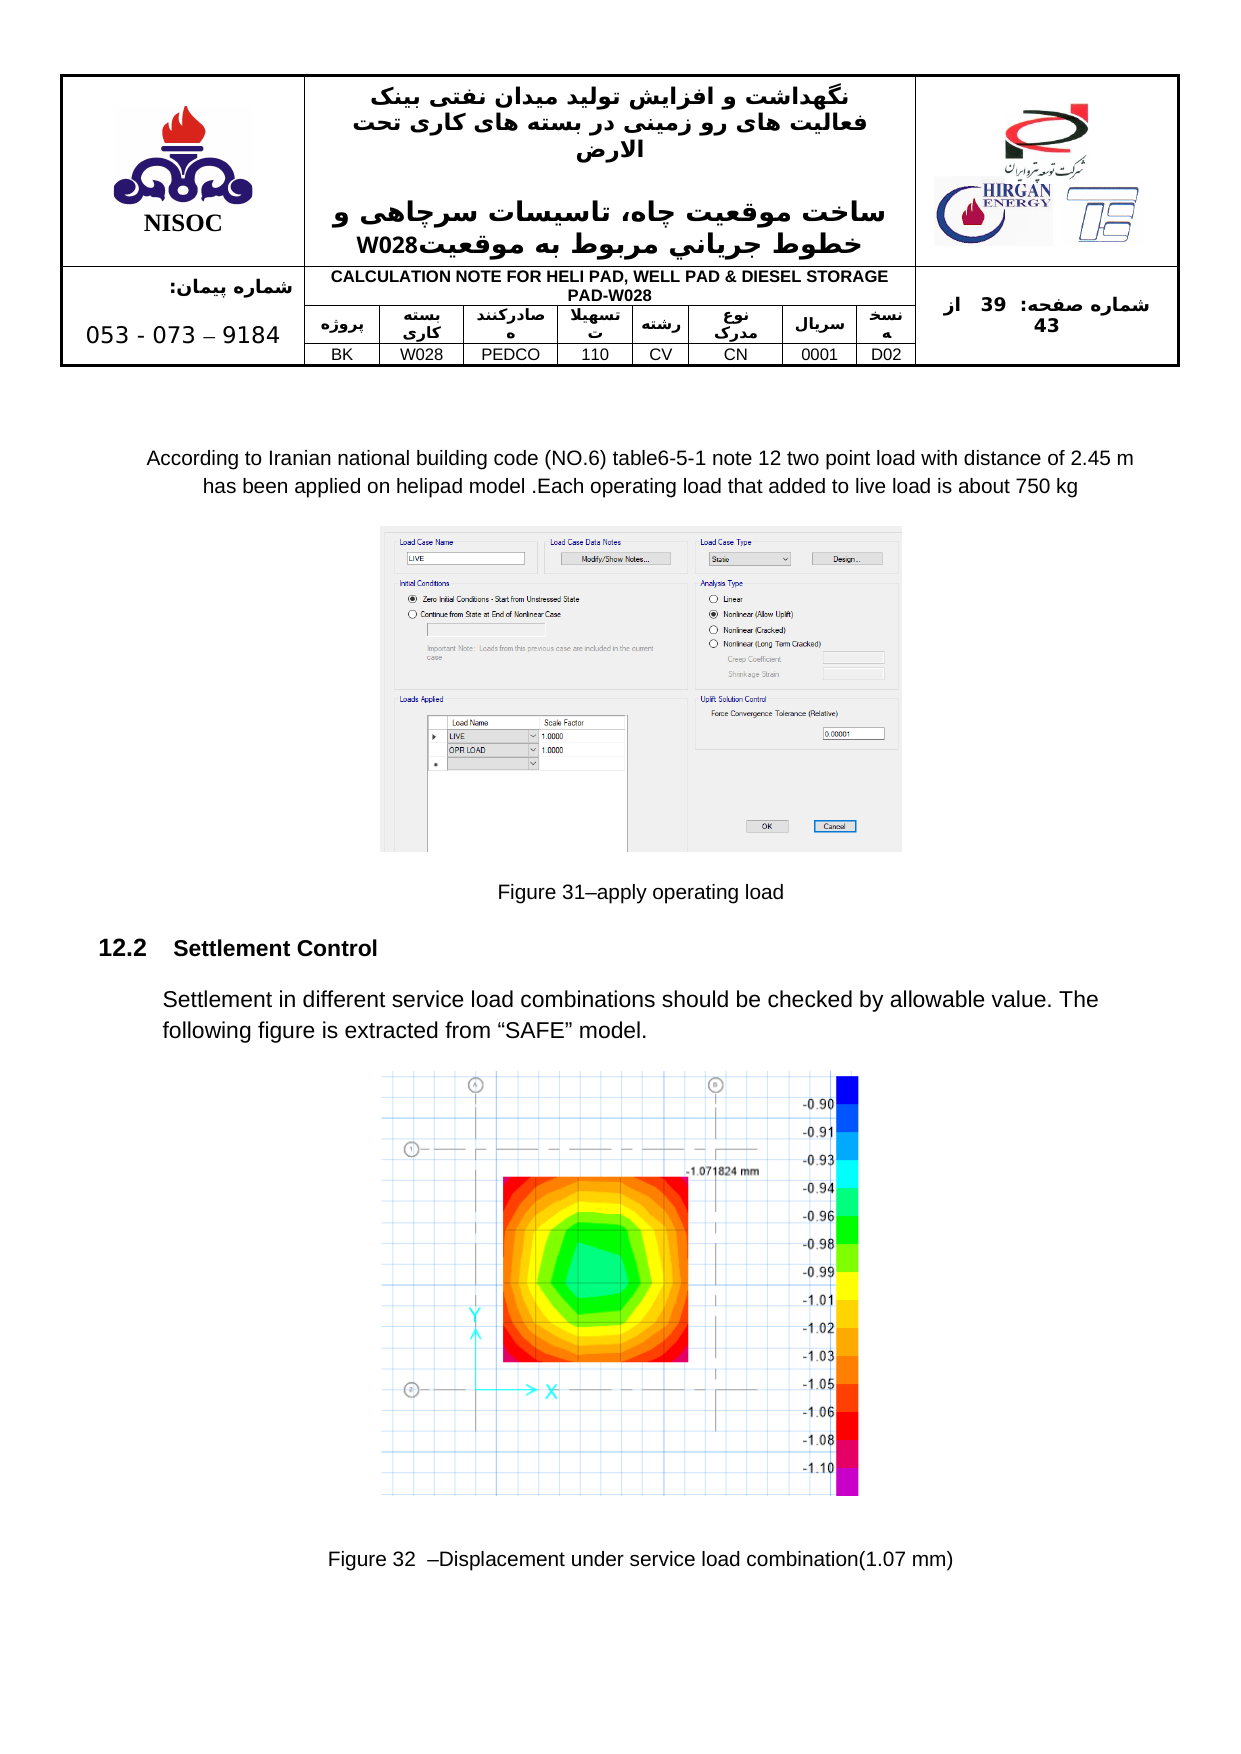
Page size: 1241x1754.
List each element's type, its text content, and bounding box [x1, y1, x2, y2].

text According to Iranian national building code (NO.6) table6-5-1 note 12 two point load with distance of 2.45 m has been applied on helipad model .Each operating load that added to live load is about 750 kg [130, 446, 1152, 498]
text Figure 32 –Displacement under service load combination(1.07 mm) [130, 1547, 1152, 1571]
list Settlement Control [98, 933, 1152, 961]
text Figure 31–apply operating load [130, 880, 1152, 904]
picture [379, 526, 902, 852]
picture [113, 106, 253, 208]
picture [934, 103, 1089, 246]
picture [381, 1071, 859, 1496]
text Settlement in different service load combinations should be checked by allowable value. The following figure is extracted from “SAFE” model. [162, 986, 1152, 1043]
